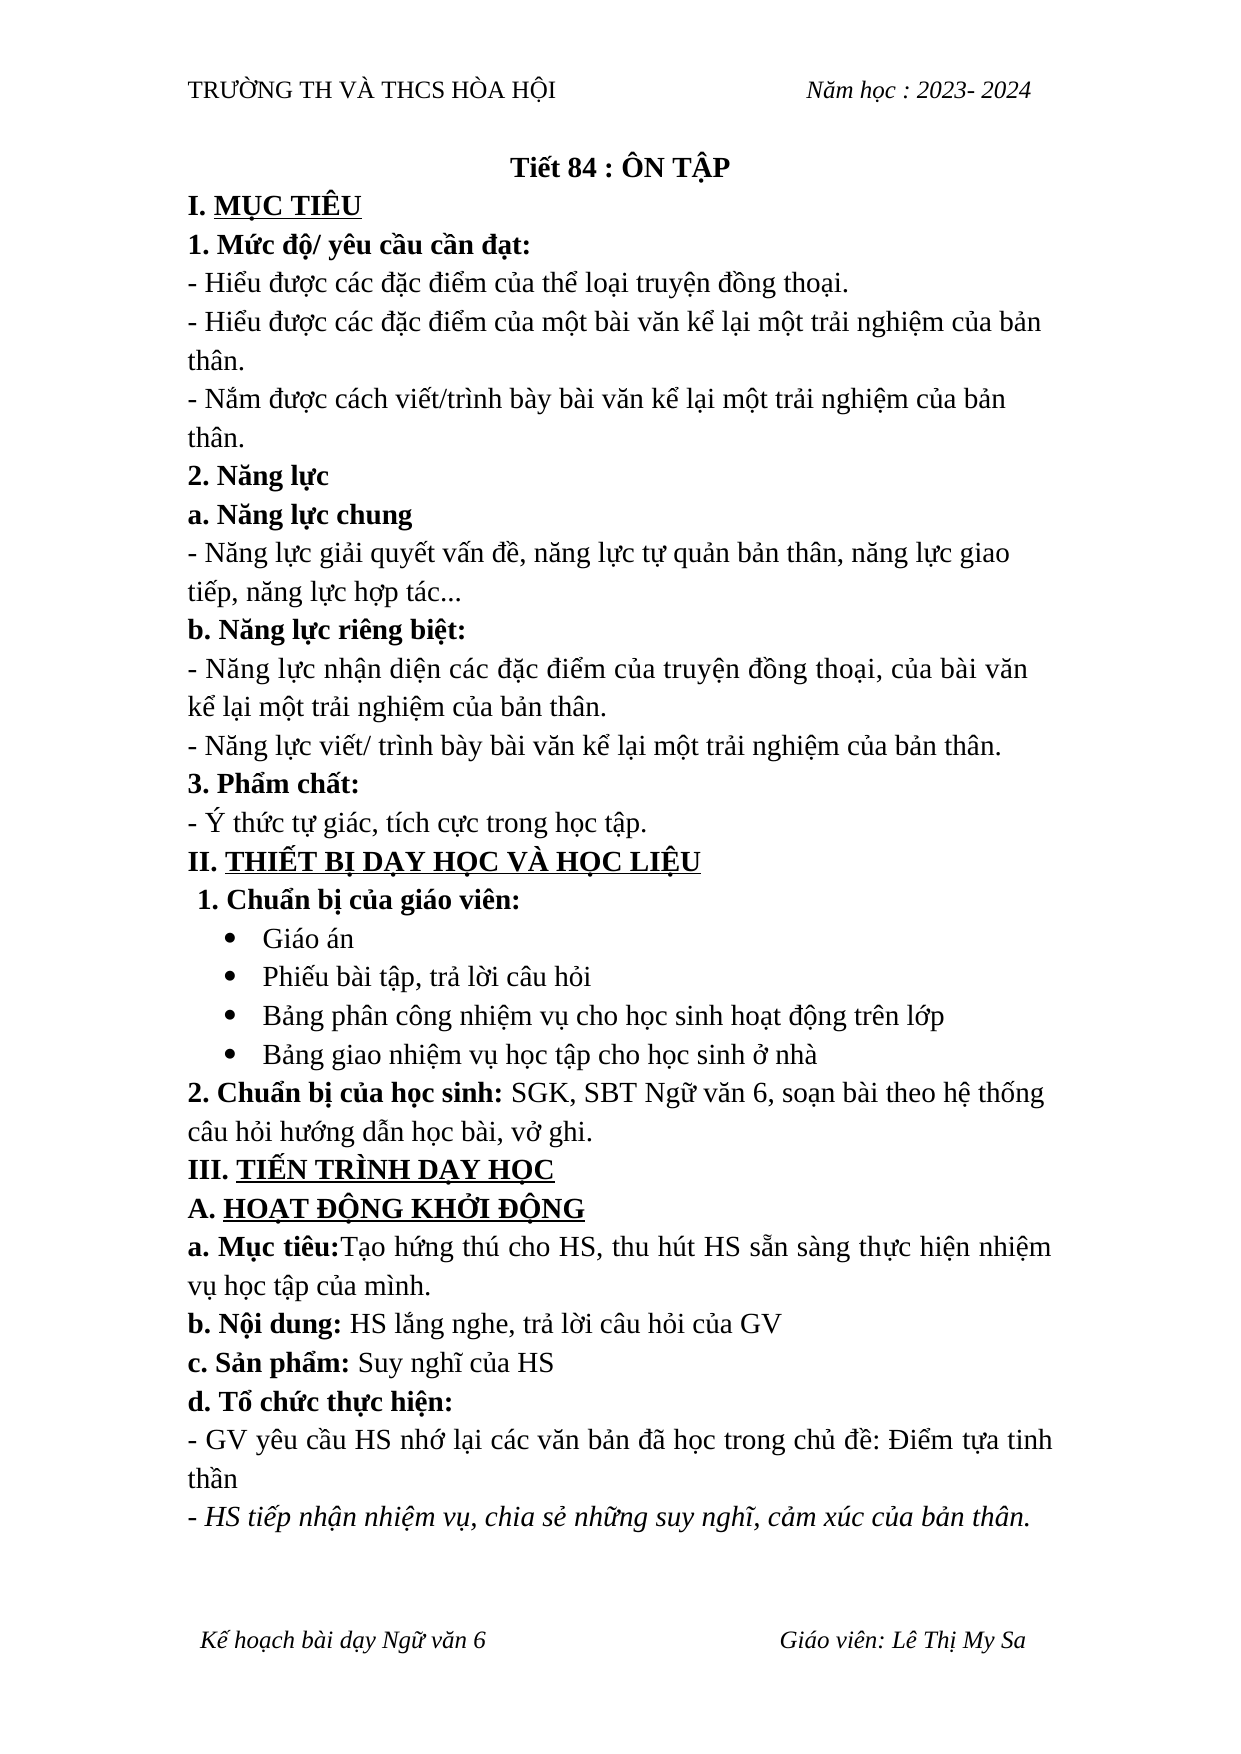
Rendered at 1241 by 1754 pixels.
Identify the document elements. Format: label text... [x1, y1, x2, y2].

text 1. Mức độ/ yêu cầu cần đạt: [187, 227, 1053, 261]
text - Nắm được cách viết/trình bày bài văn kể lại một trải nghiệm của bản thân. [187, 381, 1053, 453]
text b. Năng lực riêng biệt: [187, 612, 1053, 646]
text - Hiểu được các đặc điểm của một bài văn kể lại một trải nghiệm của bản thân. [187, 304, 1053, 376]
text - HS tiếp nhận nhiệm vụ, chia sẻ những suy nghĩ, cảm xúc của bản thân. [187, 1499, 1053, 1533]
list Giáo án [225, 921, 1053, 954]
text II. THIẾT BỊ DẠY HỌC VÀ HỌC LIỆU [187, 844, 1053, 877]
text 1. Chuẩn bị của giáo viên: [187, 882, 1053, 916]
text c. Sản phẩm: Suy nghĩ của HS [187, 1345, 1053, 1379]
text 2. Năng lực [187, 458, 1053, 492]
text - GV yêu cầu HS nhớ lại các văn bản đã học trong chủ đề: Điểm tựa tinh thần [187, 1422, 1053, 1494]
text a. Năng lực chung [187, 497, 1053, 530]
text - Hiểu được các đặc điểm của thể loại truyện đồng thoại. [187, 266, 1053, 299]
text - Năng lực giải quyết vấn đề, năng lực tự quản bản thân, năng lực giao tiếp, năng lực hợp tác... [187, 535, 1053, 607]
text I. MỤC TIÊU [187, 188, 1053, 222]
text III. TIẾN TRÌNH DẠY HỌC [187, 1152, 1053, 1186]
text d. Tổ chức thực hiện: [187, 1384, 1053, 1417]
text A. HOẠT ĐỘNG KHỞI ĐỘNG [187, 1191, 1053, 1224]
text - Năng lực nhận diện các đặc điểm của truyện đồng thoại, của bài văn kể lại một trải nghiệm của bản thân. [187, 651, 1053, 723]
text a. Mục tiêu:Tạo hứng thú cho HS, thu hút HS sẵn sàng thực hiện nhiệm vụ học tập của mình. [187, 1229, 1053, 1302]
list Bảng phân công nhiệm vụ cho học sinh hoạt động trên lớp [225, 998, 1053, 1032]
list Phiếu bài tập, trả lời câu hỏi [225, 959, 1053, 993]
text - Năng lực viết/ trình bày bài văn kể lại một trải nghiệm của bản thân. [187, 728, 1053, 762]
list Bảng giao nhiệm vụ học tập cho học sinh ở nhà [225, 1037, 1053, 1070]
text Tiết 84 : ÔN TẬP [187, 150, 1053, 183]
text 3. Phẩm chất: [187, 767, 1053, 800]
text 2. Chuẩn bị của học sinh: SGK, SBT Ngữ văn 6, soạn bài theo hệ thống câu hỏi hướng dẫn học bài, vở ghi. [187, 1075, 1053, 1147]
text b. Nội dung: HS lắng nghe, trả lời câu hỏi của GV [187, 1307, 1053, 1340]
text - Ý thức tự giác, tích cực trong học tập. [187, 805, 1053, 839]
